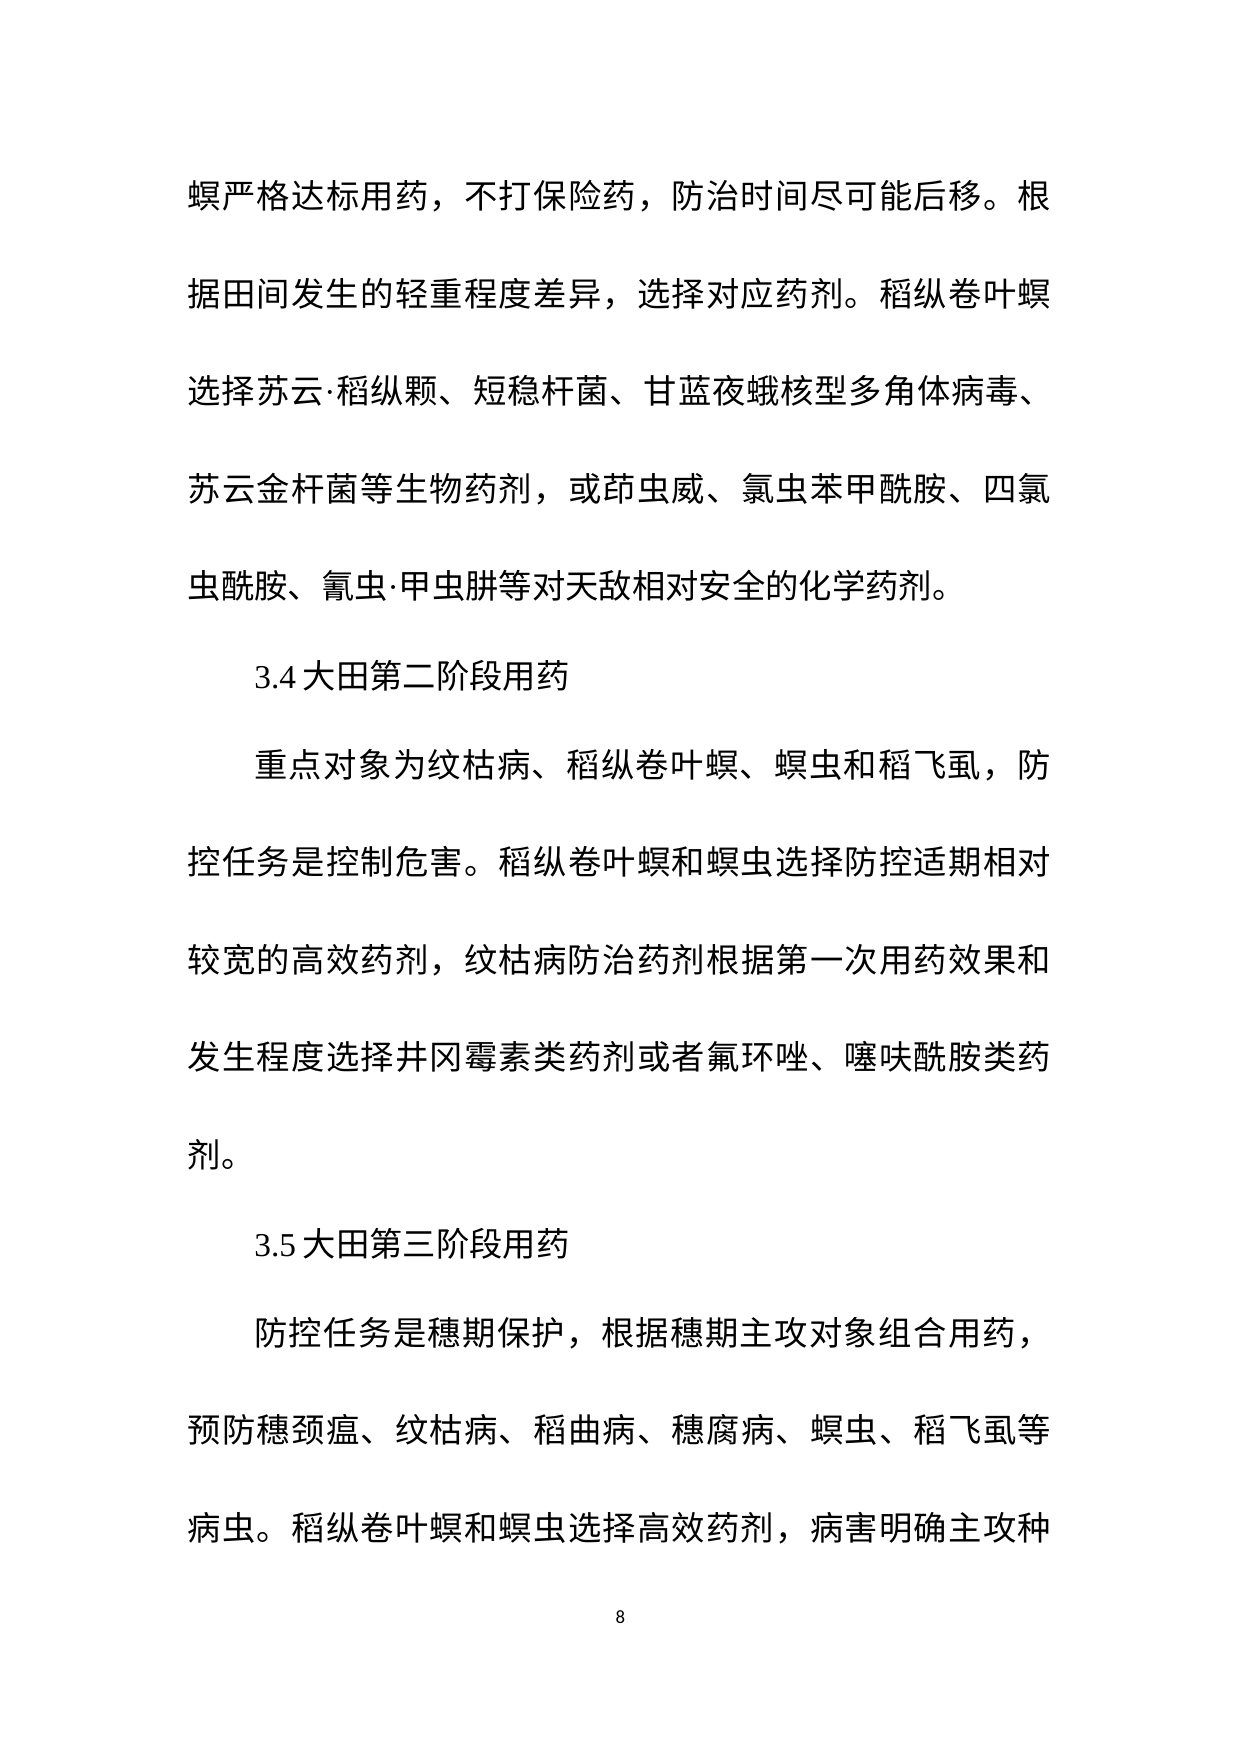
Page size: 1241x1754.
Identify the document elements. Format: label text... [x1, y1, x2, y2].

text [187, 162, 1053, 617]
text 3.5大田第三阶段用药 [187, 1209, 1053, 1274]
text 重点对象为纹枯病、稻纵卷叶螟、螟虫和稻飞虱，防控任务是控制危害。稻纵卷叶螟和螟虫选择防控适期相对较宽的高效药剂，纹枯病防治药剂根据第一次用药效果和发生程度选择井冈霉素类药剂或者氟环唑、噻呋酰胺类药剂。 [187, 730, 1053, 1185]
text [187, 1298, 1053, 1558]
text 3.4大田第二阶段用药 [187, 641, 1053, 706]
